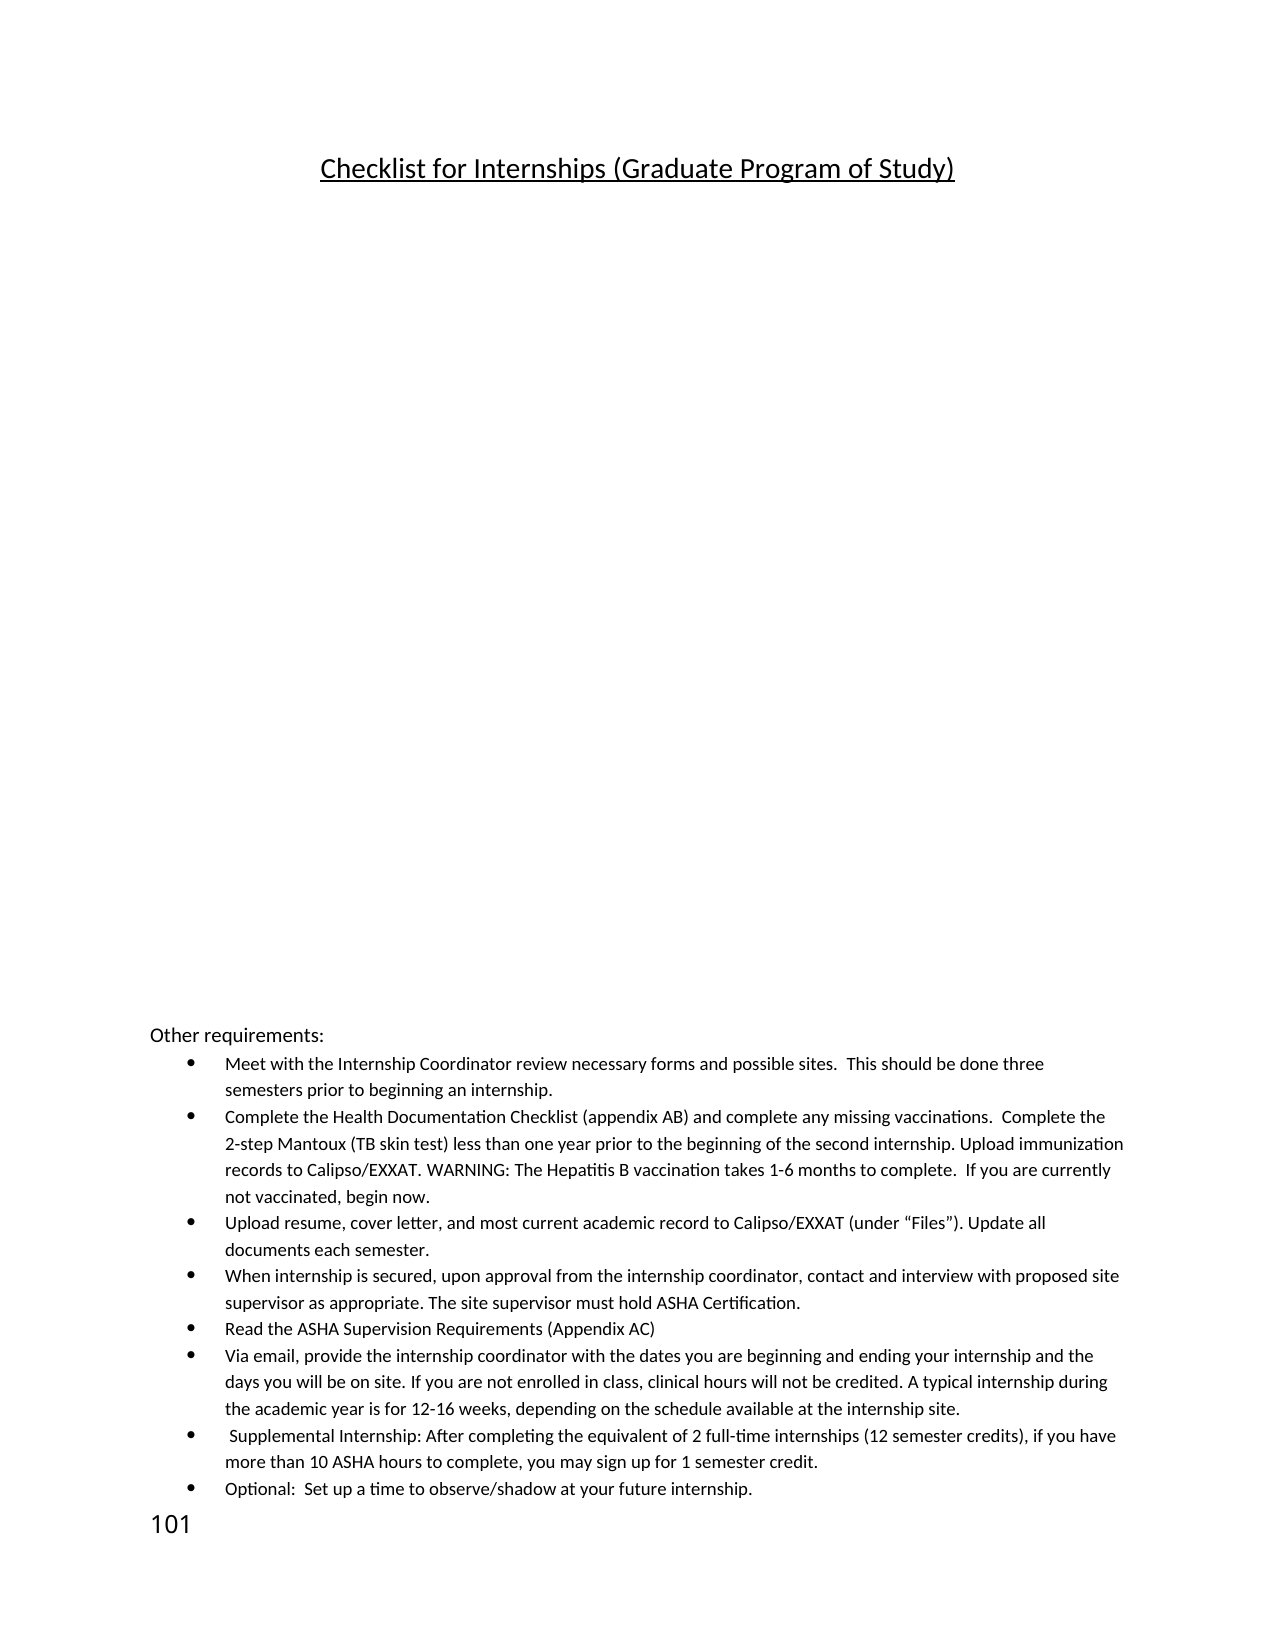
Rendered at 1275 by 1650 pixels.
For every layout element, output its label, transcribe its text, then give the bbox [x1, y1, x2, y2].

list Optional: Set up a time to observe/shadow at your future internship. [187, 1477, 1125, 1500]
list When internship is secured, upon approval from the internship coordinator, contact and interview with proposed site supervisor as appropriate. The site supervisor must hold ASHA Certification. [187, 1264, 1125, 1314]
list Meet with the Internship Coordinator review necessary forms and possible sites. This should be done three semesters prior to beginning an internship. [187, 1052, 1125, 1101]
text Checklist for Internships (Graduate Program of Study) [150, 150, 1125, 1017]
list Read the ASHA Supervision Requirements (Appendix AC) [187, 1318, 1125, 1341]
list Upload resume, cover letter, and most current academic record to Calipso/EXXAT (under “Files”). Update all documents each semester. [187, 1211, 1125, 1261]
list Supplemental Internship: After completing the equivalent of 2 full-time internships (12 semester credits), if you have more than 10 ASHA hours to complete, you may sign up for 1 semester credit. [187, 1424, 1125, 1473]
list Via email, provide the internship coordinator with the dates you are beginning and ending your internship and the days you will be on site. If you are not enrolled in class, clinical hours will not be credited. A typical internship during the academic year is for 12-16 weeks, depending on the schedule available at the internship site. [187, 1344, 1125, 1420]
list Complete the Health Documentation Checklist (appendix AB) and complete any missing vaccinations. Complete the 2-step Mantoux (TB skin test) less than one year prior to the beginning of the second internship. Upload immunization records to Calipso/EXXAT. WARNING: The Hepatitis B vaccination takes 1-6 months to complete. If you are currently not vaccinated, begin now. [187, 1105, 1125, 1208]
text Other requirements: [150, 1022, 1125, 1048]
